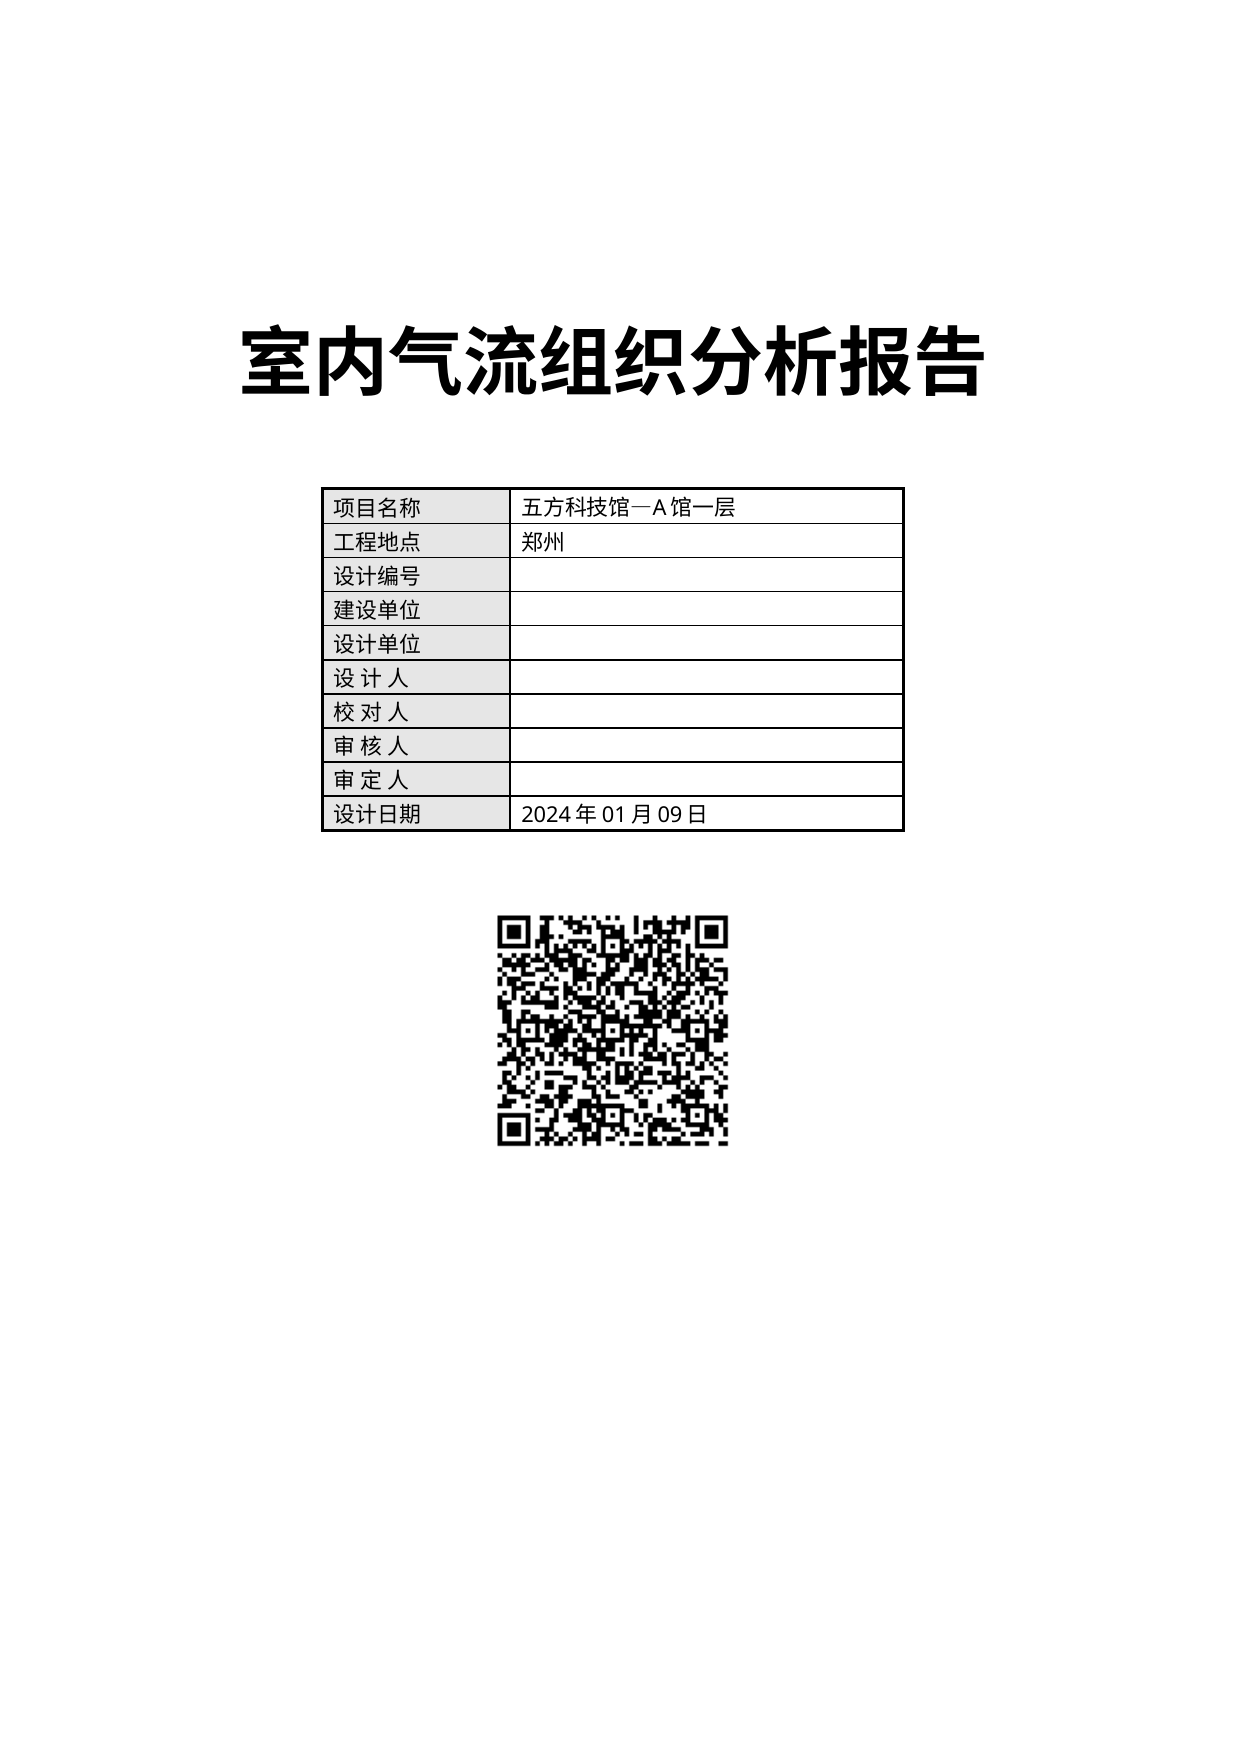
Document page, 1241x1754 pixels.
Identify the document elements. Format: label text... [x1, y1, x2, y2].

table_header 项目名称 [324, 490, 509, 523]
table_cell [511, 626, 902, 659]
table_cell [511, 729, 902, 761]
table_cell 设计编号 [324, 558, 509, 591]
table_cell 审 定 人 [324, 763, 509, 795]
table_cell 建设单位 [324, 592, 509, 625]
table_cell [511, 763, 902, 795]
table_cell 设计日期 [324, 797, 509, 829]
table_cell 设计单位 [324, 626, 509, 659]
table_header 五方科技馆—A馆一层 [511, 490, 902, 523]
table_cell [511, 558, 902, 591]
table_cell 审 核 人 [324, 729, 509, 761]
text 室内气流组织分析报告 [148, 292, 1078, 422]
table_cell [511, 661, 902, 693]
table_cell 工程地点 [324, 524, 509, 557]
table_cell 2024年01月09日 [511, 797, 902, 829]
table_cell [511, 592, 902, 625]
table_cell 设 计 人 [324, 661, 509, 693]
table_cell 校 对 人 [324, 695, 509, 727]
table_cell 郑州 [511, 524, 902, 557]
picture [479, 897, 747, 1165]
table_cell [511, 695, 902, 727]
